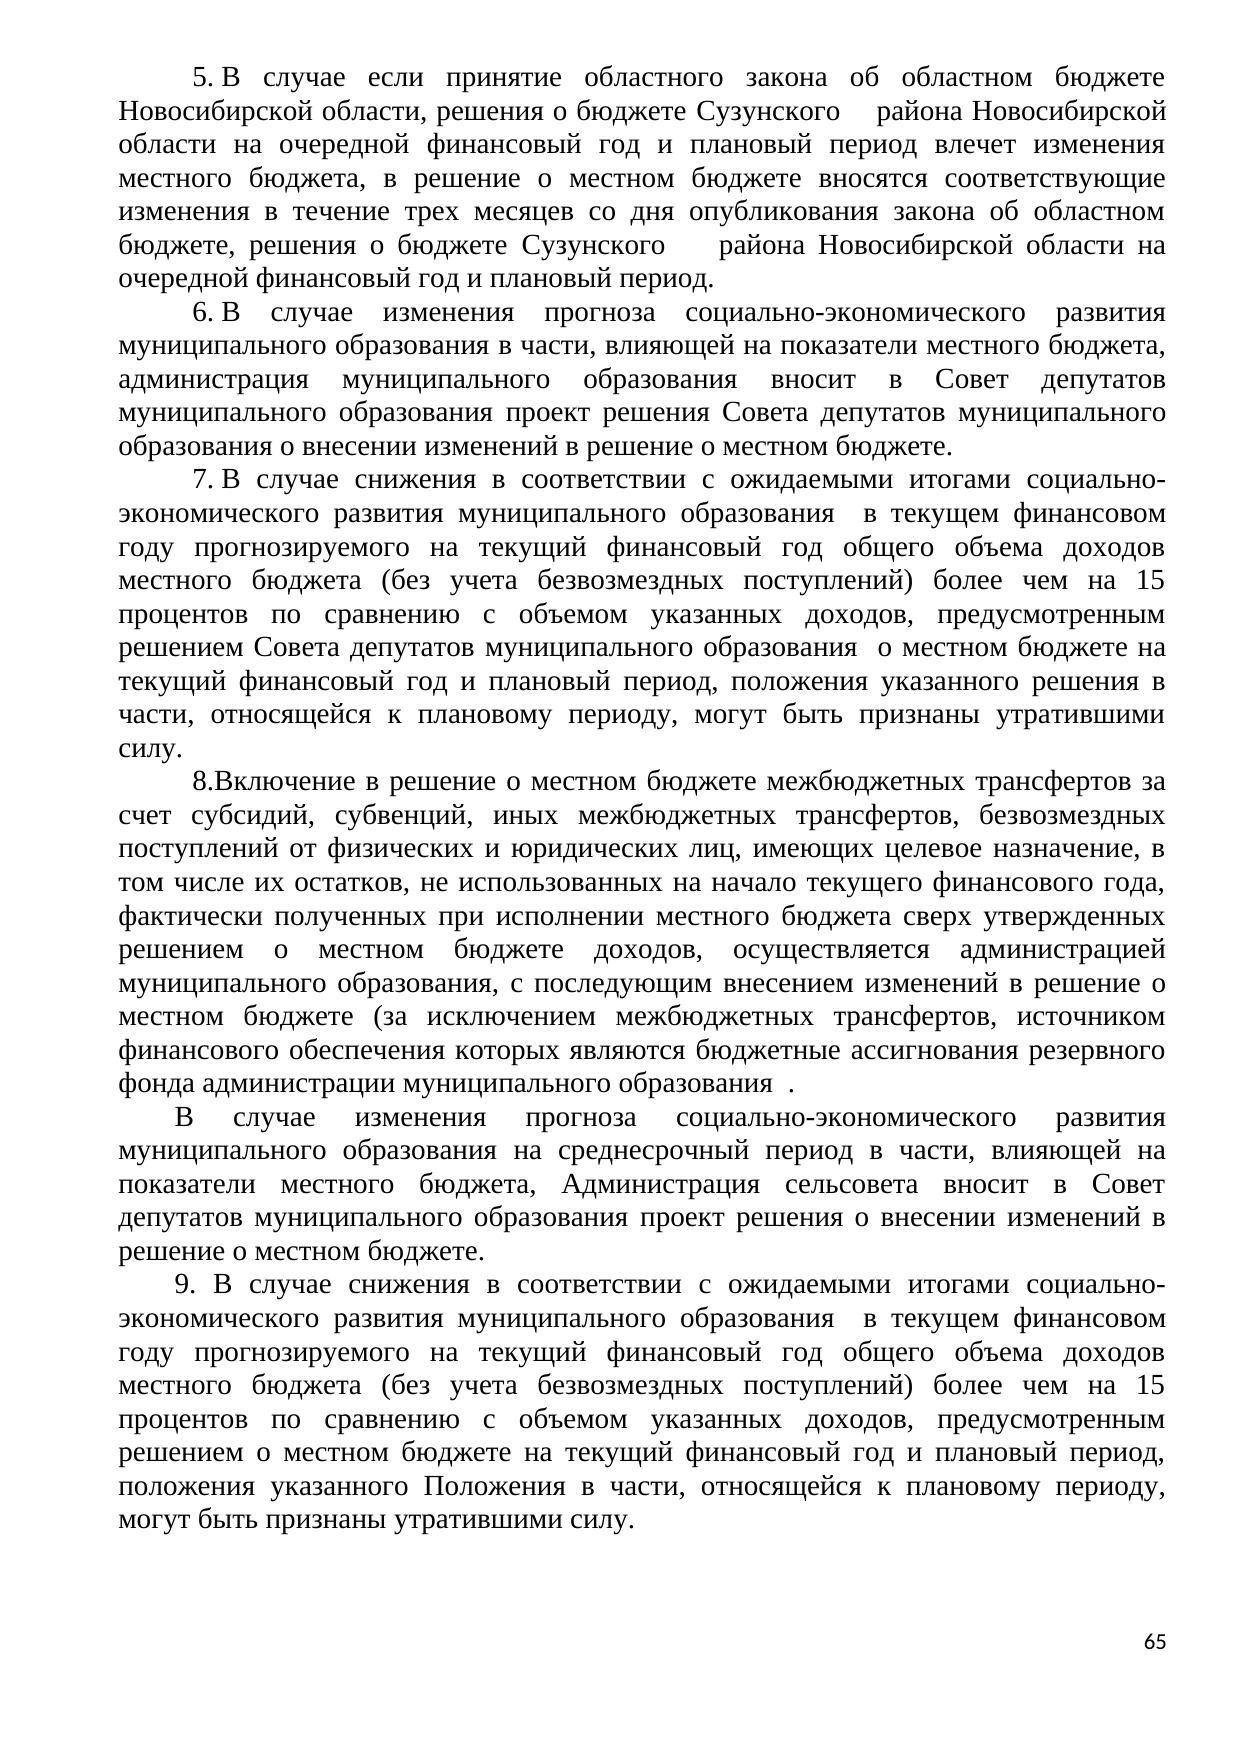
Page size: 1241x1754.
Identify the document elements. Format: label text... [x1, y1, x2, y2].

text 7. В случае снижения в соответствии с ожидаемыми итогами социально-экономического развития муниципального образования в текущем финансовом году прогнозируемого на текущий финансовый год общего объема доходов местного бюджета (без учета безвозмездных поступлений) более чем на 15 процентов по сравнению с объемом указанных доходов, предусмотренным решением Совета депутатов муниципального образования о местном бюджете на текущий финансовый год и плановый период, положения указанного решения в части, относящейся к плановому периоду, могут быть признаны утратившими силу. [118, 462, 1167, 763]
text 9. В случае снижения в соответствии с ожидаемыми итогами социально-экономического развития муниципального образования в текущем финансовом году прогнозируемого на текущий финансовый год общего объема доходов местного бюджета (без учета безвозмездных поступлений) более чем на 15 процентов по сравнению с объемом указанных доходов, предусмотренным решением о местном бюджете на текущий финансовый год и плановый период, положения указанного Положения в части, относящейся к плановому периоду, могут быть признаны утратившими силу. [118, 1267, 1167, 1535]
text 6. В случае изменения прогноза социально-экономического развития муниципального образования в части, влияющей на показатели местного бюджета, администрация муниципального образования вносит в Совет депутатов муниципального образования проект решения Совета депутатов муниципального образования о внесении изменений в решение о местном бюджете. [118, 294, 1167, 462]
text 5. В случае если принятие областного закона об областном бюджете Новосибирской области, решения о бюджете Сузунского района Новосибирской области на очередной финансовый год и плановый период влечет изменения местного бюджета, в решение о местном бюджете вносятся соответствующие изменения в течение трех месяцев со дня опубликования закона об областном бюджете, решения о бюджете Сузунского района Новосибирской области на очередной финансовый год и плановый период. [118, 59, 1167, 294]
text 8.Включение в решение о местном бюджете межбюджетных трансфертов за счет субсидий, субвенций, иных межбюджетных трансфертов, безвозмездных поступлений от физических и юридических лиц, имеющих целевое назначение, в том числе их остатков, не использованных на начало текущего финансового года, фактически полученных при исполнении местного бюджета сверх утвержденных решением о местном бюджете доходов, осуществляется администрацией муниципального образования, с последующим внесением изменений в решение о местном бюджете (за исключением межбюджетных трансфертов, источником финансового обеспечения которых являются бюджетные ассигнования резервного фонда администрации муниципального образования . [118, 763, 1167, 1099]
text В случае изменения прогноза социально-экономического развития муниципального образования на среднесрочный период в части, влияющей на показатели местного бюджета, Администрация сельсовета вносит в Совет депутатов муниципального образования проект решения о внесении изменений в решение о местном бюджете. [118, 1099, 1167, 1267]
